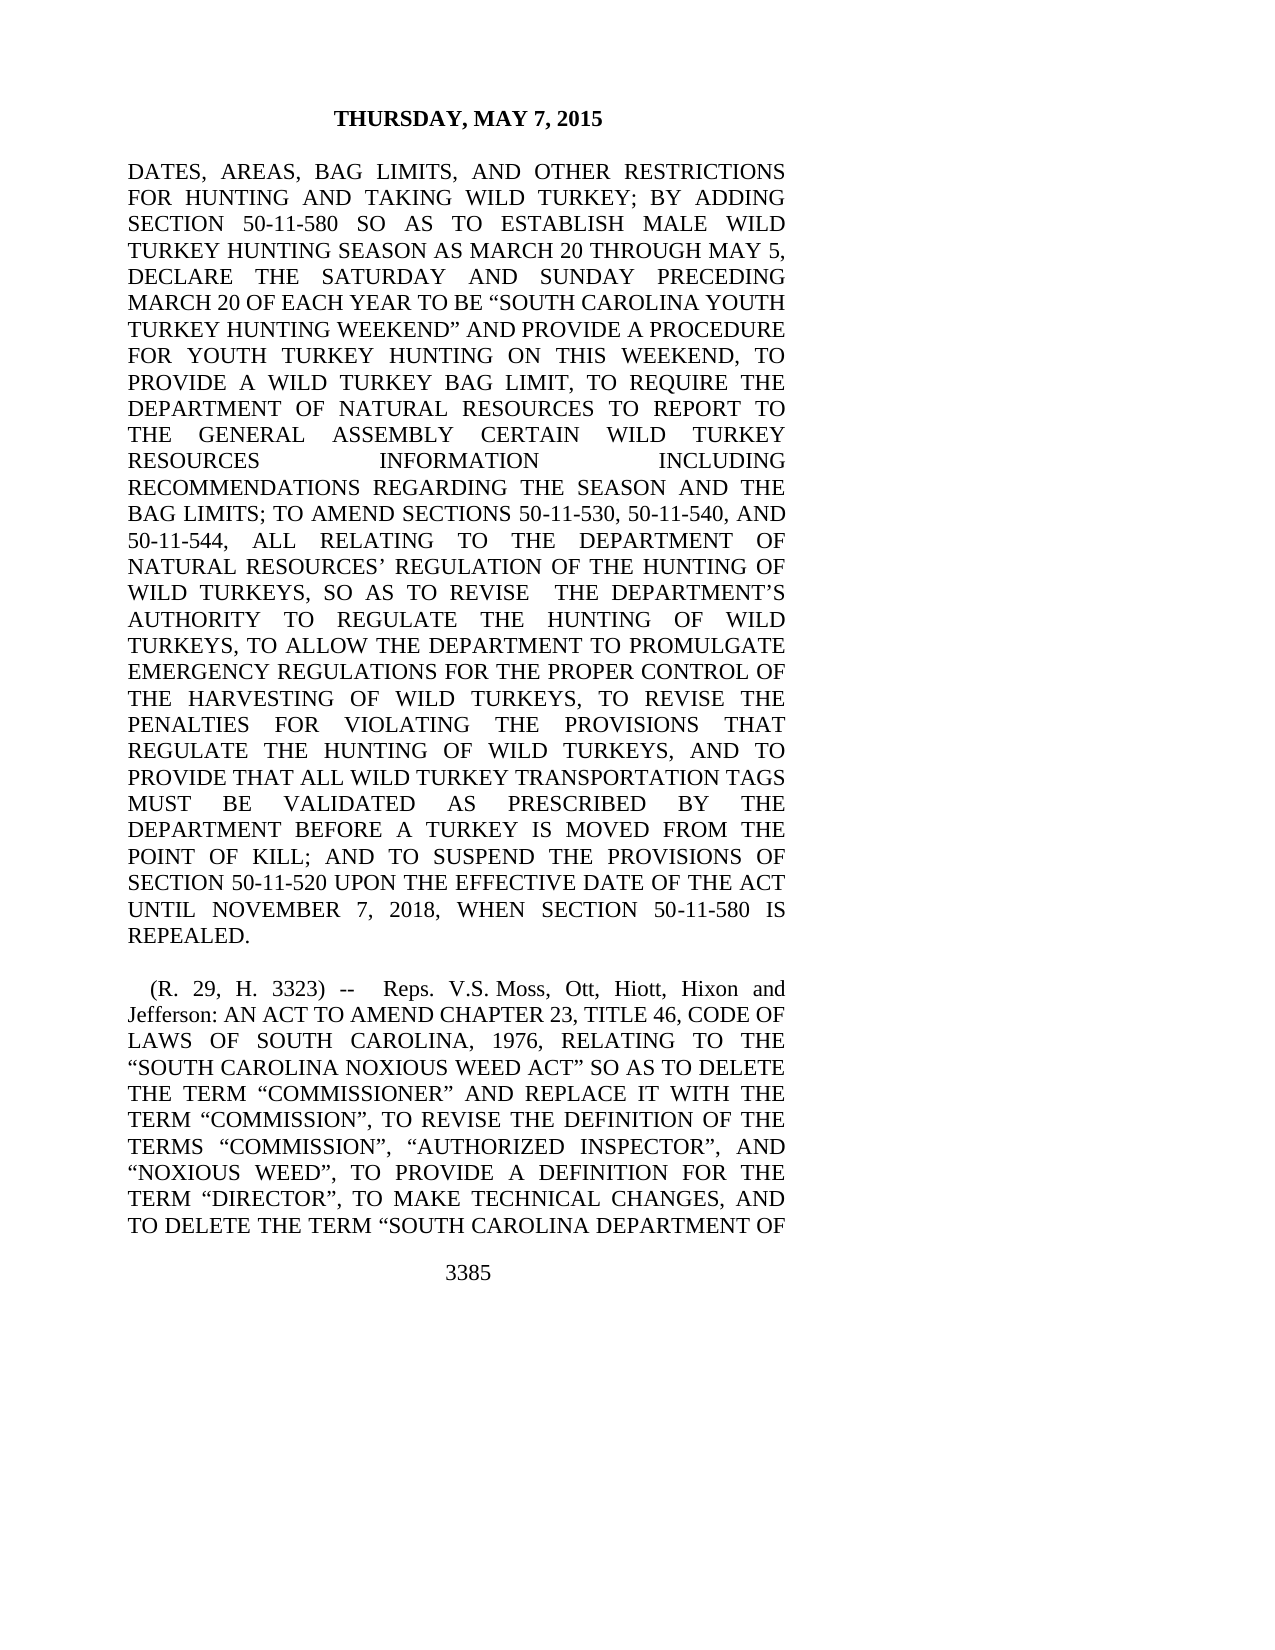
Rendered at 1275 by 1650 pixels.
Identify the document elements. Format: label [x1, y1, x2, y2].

text [127, 975, 786, 1238]
text [127, 158, 786, 948]
